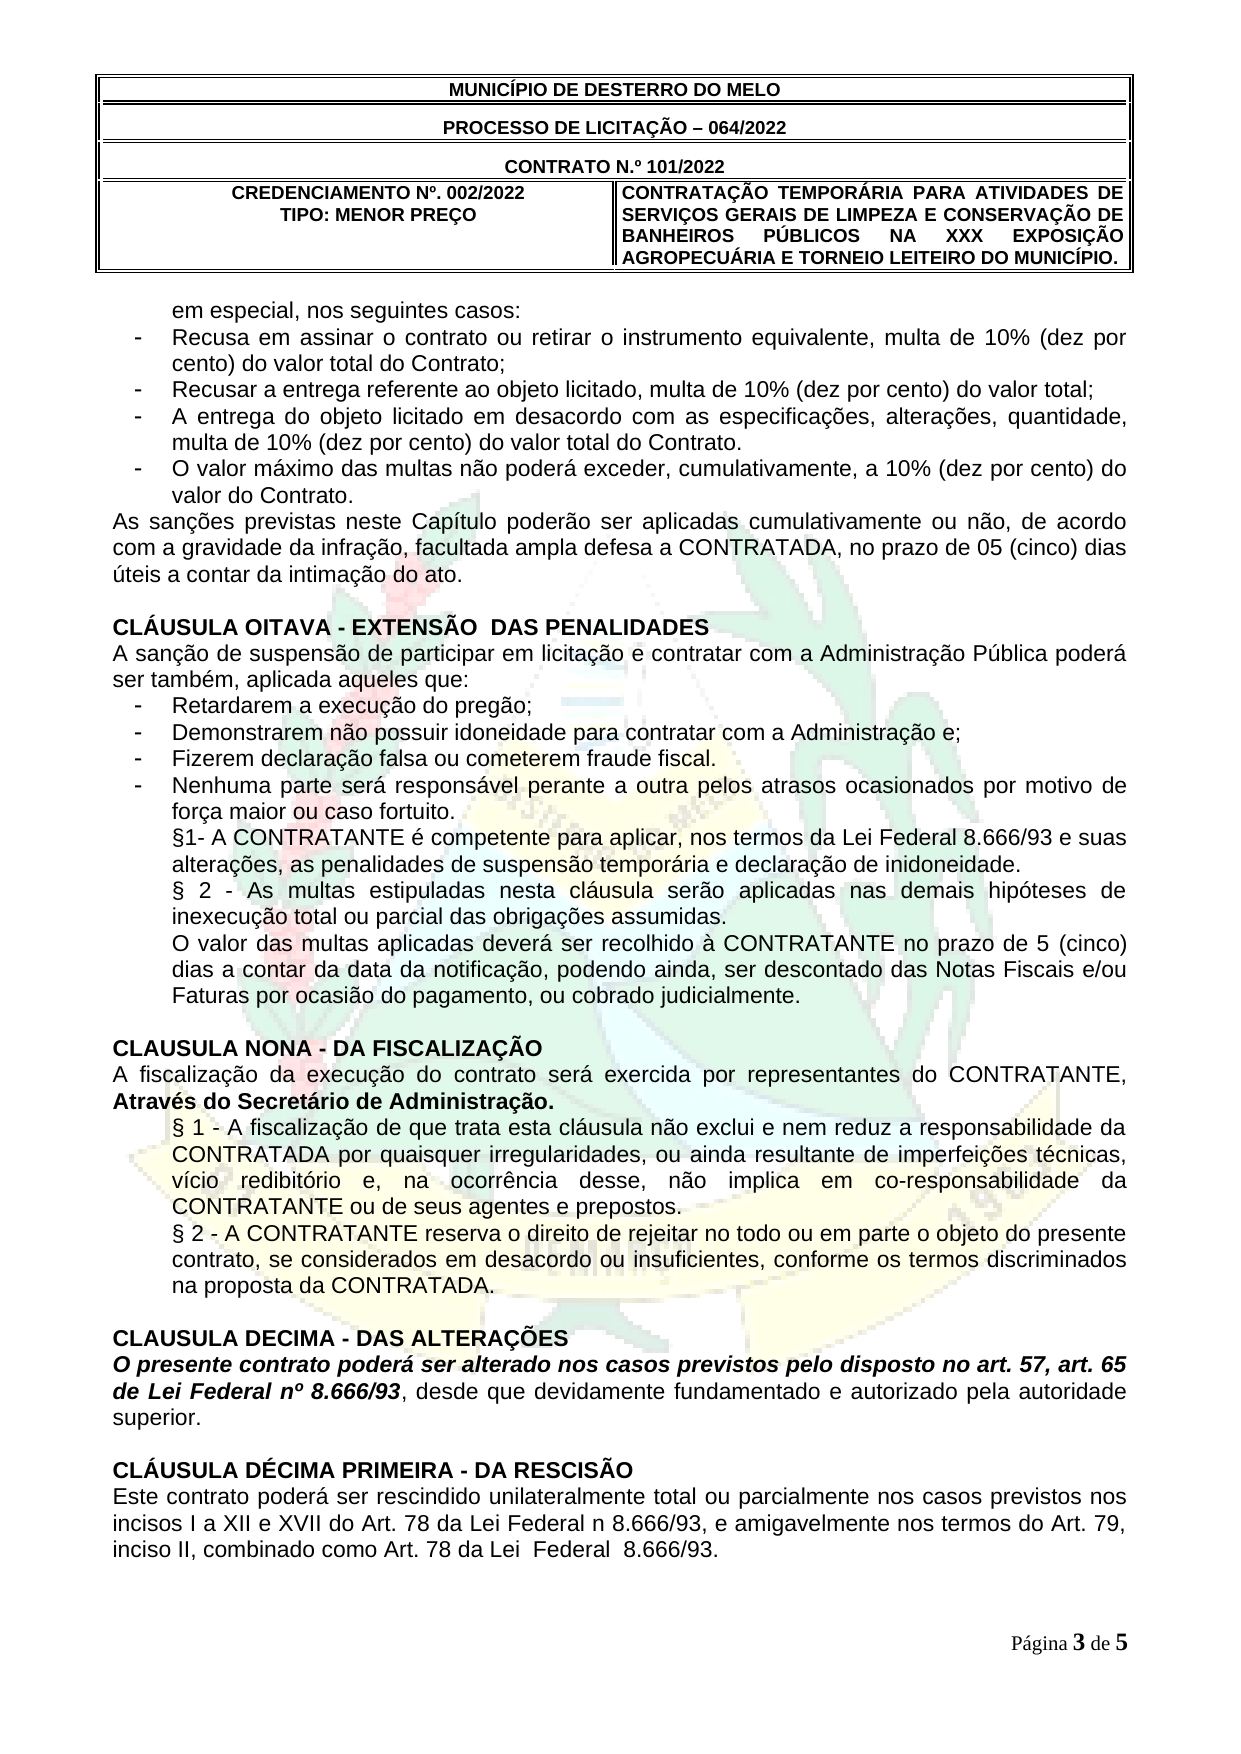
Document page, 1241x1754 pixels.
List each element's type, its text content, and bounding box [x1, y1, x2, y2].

list Retardarem a execução do pregão; [134, 692, 1128, 719]
list Nenhuma parte será responsável perante a outra pelos atrasos ocasionados por motivo de força maior ou caso fortuito. [134, 772, 1128, 824]
list Demonstrarem não possuir idoneidade para contratar com a Administração e; [134, 719, 1128, 745]
text CLAUSULA DECIMA - DAS ALTERAÇÕES [112, 1325, 1128, 1351]
text As sanções previstas neste Capítulo poderão ser aplicadas cumulativamente ou não, de acordo com a gravidade da infração, facultada ampla defesa a CONTRATADA, no prazo de 05 (cinco) dias úteis a contar da intimação do ato. [112, 508, 1128, 587]
text Este contrato poderá ser rescindido unilateralmente total ou parcialmente nos casos previstos nos incisos I a XII e XVII do Art. 78 da Lei Federal n 8.666/93, e amigavelmente nos termos do Art. 79, inciso II, combinado como Art. 78 da Lei Federal 8.666/93. [112, 1483, 1128, 1562]
text CLÁUSULA DÉCIMA PRIMEIRA - DA RESCISÃO [112, 1457, 1128, 1483]
list Fizerem declaração falsa ou cometerem fraude fiscal. [134, 745, 1128, 772]
text O valor das multas aplicadas deverá ser recolhido à CONTRATANTE no prazo de 5 (cinco) dias a contar da data da notificação, podendo ainda, ser descontado das Notas Fiscais e/ou Faturas por ocasião do pagamento, ou cobrado judicialmente. [172, 930, 1128, 1009]
list O valor máximo das multas não poderá exceder, cumulativamente, a 10% (dez por cento) do valor do Contrato. [134, 455, 1128, 508]
text § 2 - A CONTRATANTE reserva o direito de rejeitar no todo ou em parte o objeto do presente contrato, se considerados em desacordo ou insuficientes, conforme os termos discriminados na proposta da CONTRATADA. [172, 1219, 1128, 1299]
text O presente contrato poderá ser alterado nos casos previstos pelo disposto no art. 57, art. 65 de Lei Federal nº 8.666/93, desde que devidamente fundamentado e autorizado pela autoridade superior. [112, 1351, 1128, 1430]
text §1- A CONTRATANTE é competente para aplicar, nos termos da Lei Federal 8.666/93 e suas alterações, as penalidades de suspensão temporária e declaração de inidoneidade. [172, 824, 1128, 877]
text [172, 297, 1128, 323]
list Recusa em assinar o contrato ou retirar o instrumento equivalente, multa de 10% (dez por cento) do valor total do Contrato; [134, 323, 1128, 376]
text CLAUSULA NONA - DA FISCALIZAÇÃO [112, 1035, 1128, 1061]
list A entrega do objeto licitado em desacordo com as especificações, alterações, quantidade, multa de 10% (dez por cento) do valor total do Contrato. [134, 403, 1128, 455]
text A sanção de suspensão de participar em licitação e contratar com a Administração Pública poderá ser também, aplicada aqueles que: [112, 640, 1128, 692]
text § 1 - A fiscalização de que trata esta cláusula não exclui e nem reduz a responsabilidade da CONTRATADA por quaisquer irregularidades, ou ainda resultante de imperfeições técnicas, vício redibitório e, na ocorrência desse, não implica em co-responsabilidade da CONTRATANTE ou de seus agentes e prepostos. [172, 1114, 1128, 1219]
text CLÁUSULA OITAVA - EXTENSÃO DAS PENALIDADES [112, 613, 1128, 640]
text A fiscalização da execução do contrato será exercida por representantes do CONTRATANTE, Através do Secretário de Administração. [112, 1061, 1128, 1114]
list Recusar a entrega referente ao objeto licitado, multa de 10% (dez por cento) do valor total; [134, 376, 1128, 403]
text § 2 - As multas estipuladas nesta cláusula serão aplicadas nas demais hipóteses de inexecução total ou parcial das obrigações assumidas. [172, 877, 1128, 930]
